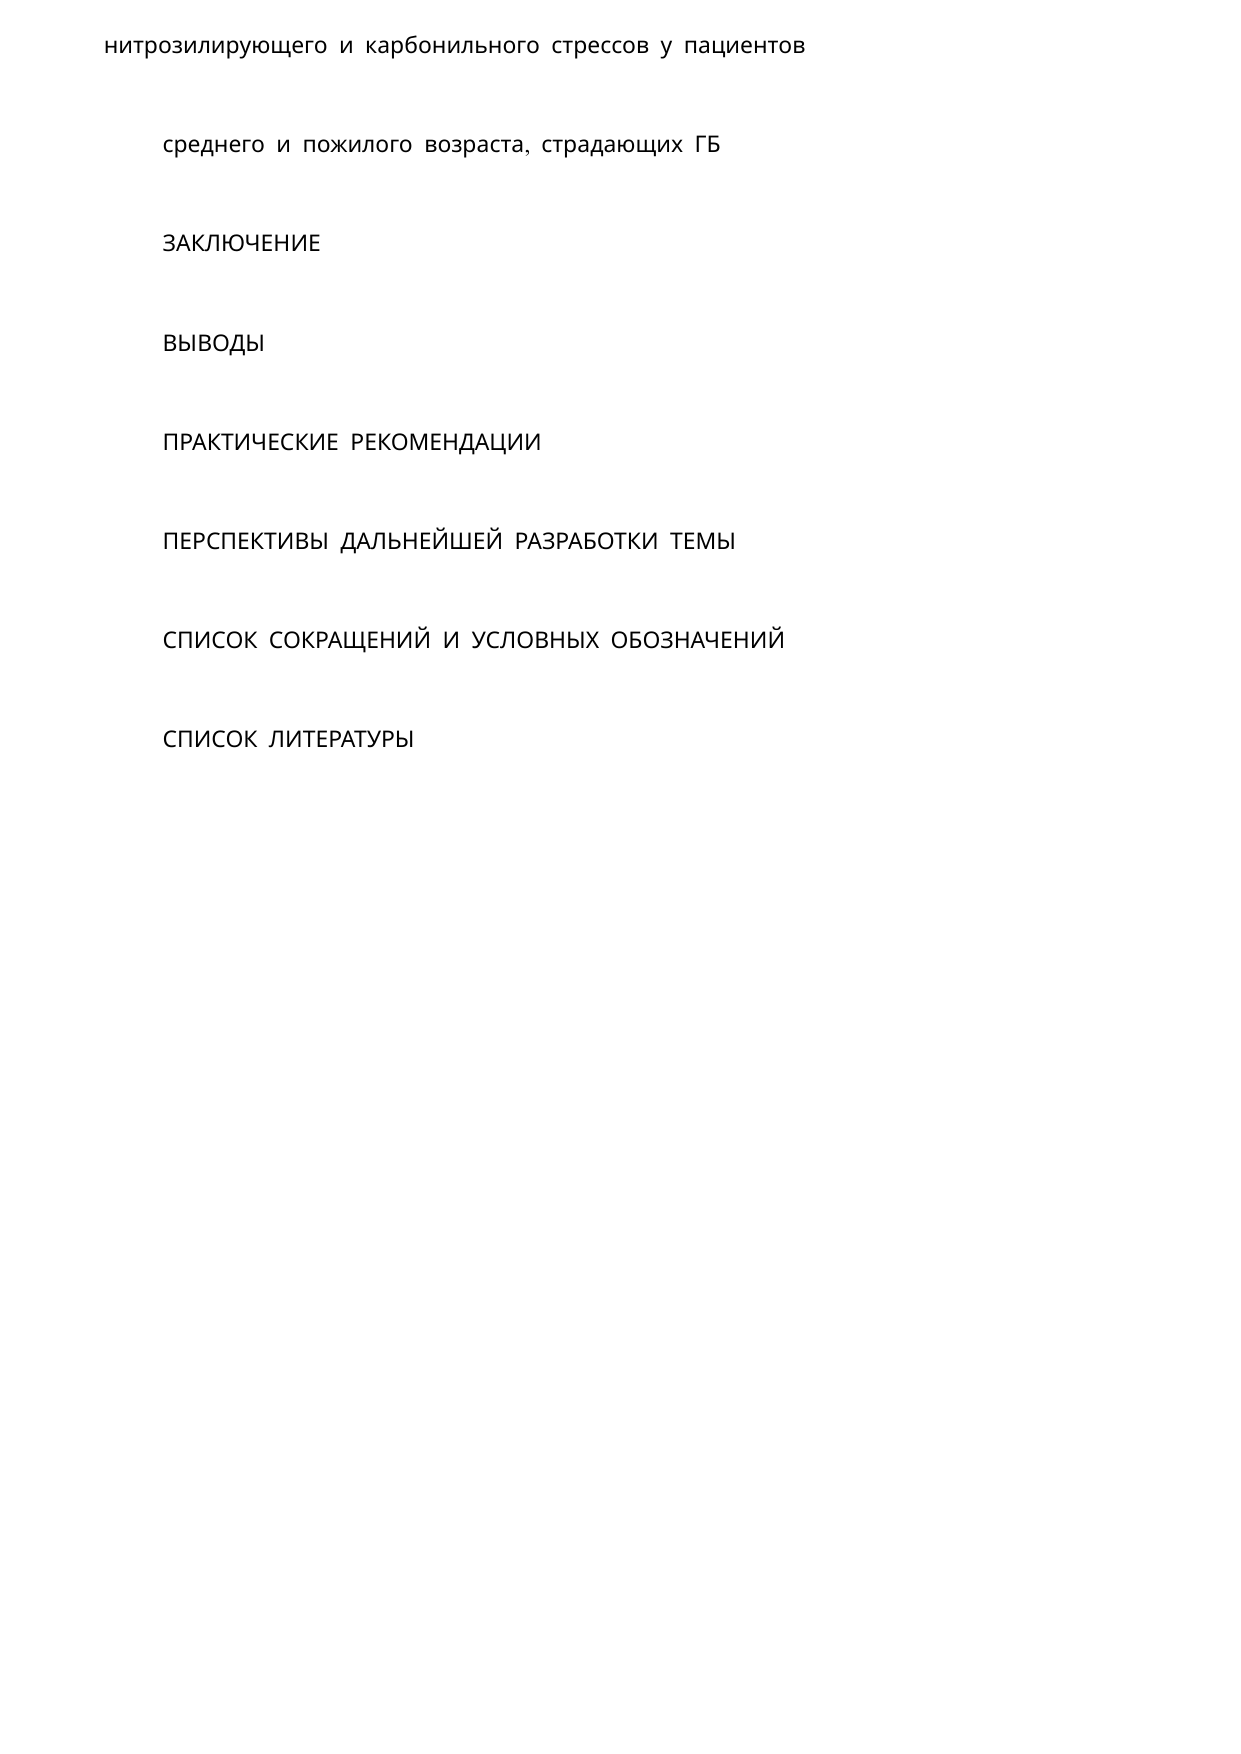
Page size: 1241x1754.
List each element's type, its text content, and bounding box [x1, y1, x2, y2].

text СПИСОК ЛИТЕРАТУРЫ [103, 724, 1152, 752]
text ВЫВОДЫ [103, 327, 1152, 356]
text ЗАКЛЮЧЕНИЕ [103, 228, 1152, 257]
text среднего и пожилого возраста, страдающих ГБ [103, 129, 1152, 157]
text ПРАКТИЧЕСКИЕ РЕКОМЕНДАЦИИ [103, 426, 1152, 455]
text ПЕРСПЕКТИВЫ ДАЛЬНЕЙШЕЙ РАЗРАБОТКИ ТЕМЫ [103, 525, 1152, 554]
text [103, 29, 1152, 58]
text СПИСОК СОКРАЩЕНИЙ И УСЛОВНЫХ ОБОЗНАЧЕНИЙ [103, 624, 1152, 653]
